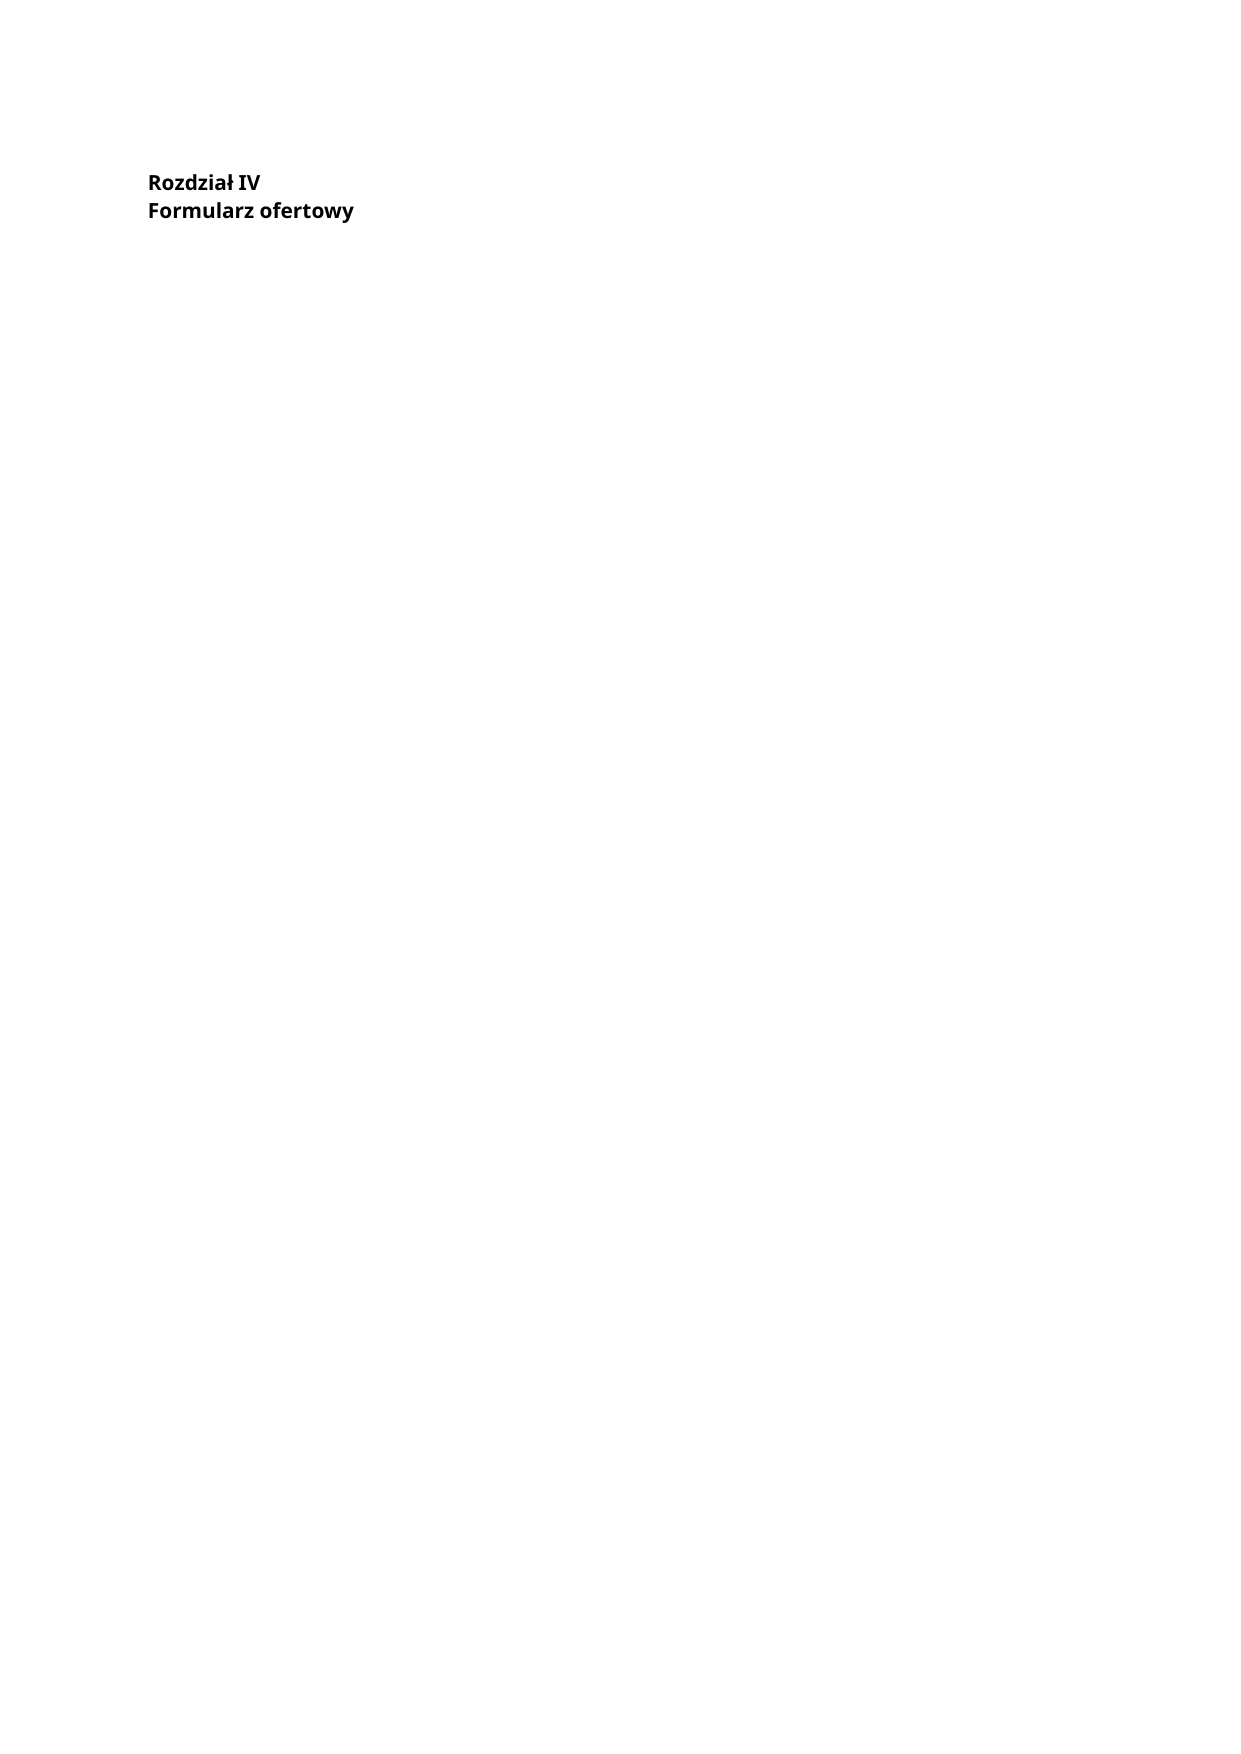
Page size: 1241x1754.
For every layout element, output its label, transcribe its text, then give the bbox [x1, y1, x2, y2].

text Formularz ofertowy [148, 196, 1092, 225]
text Rozdział IV [148, 168, 1092, 196]
